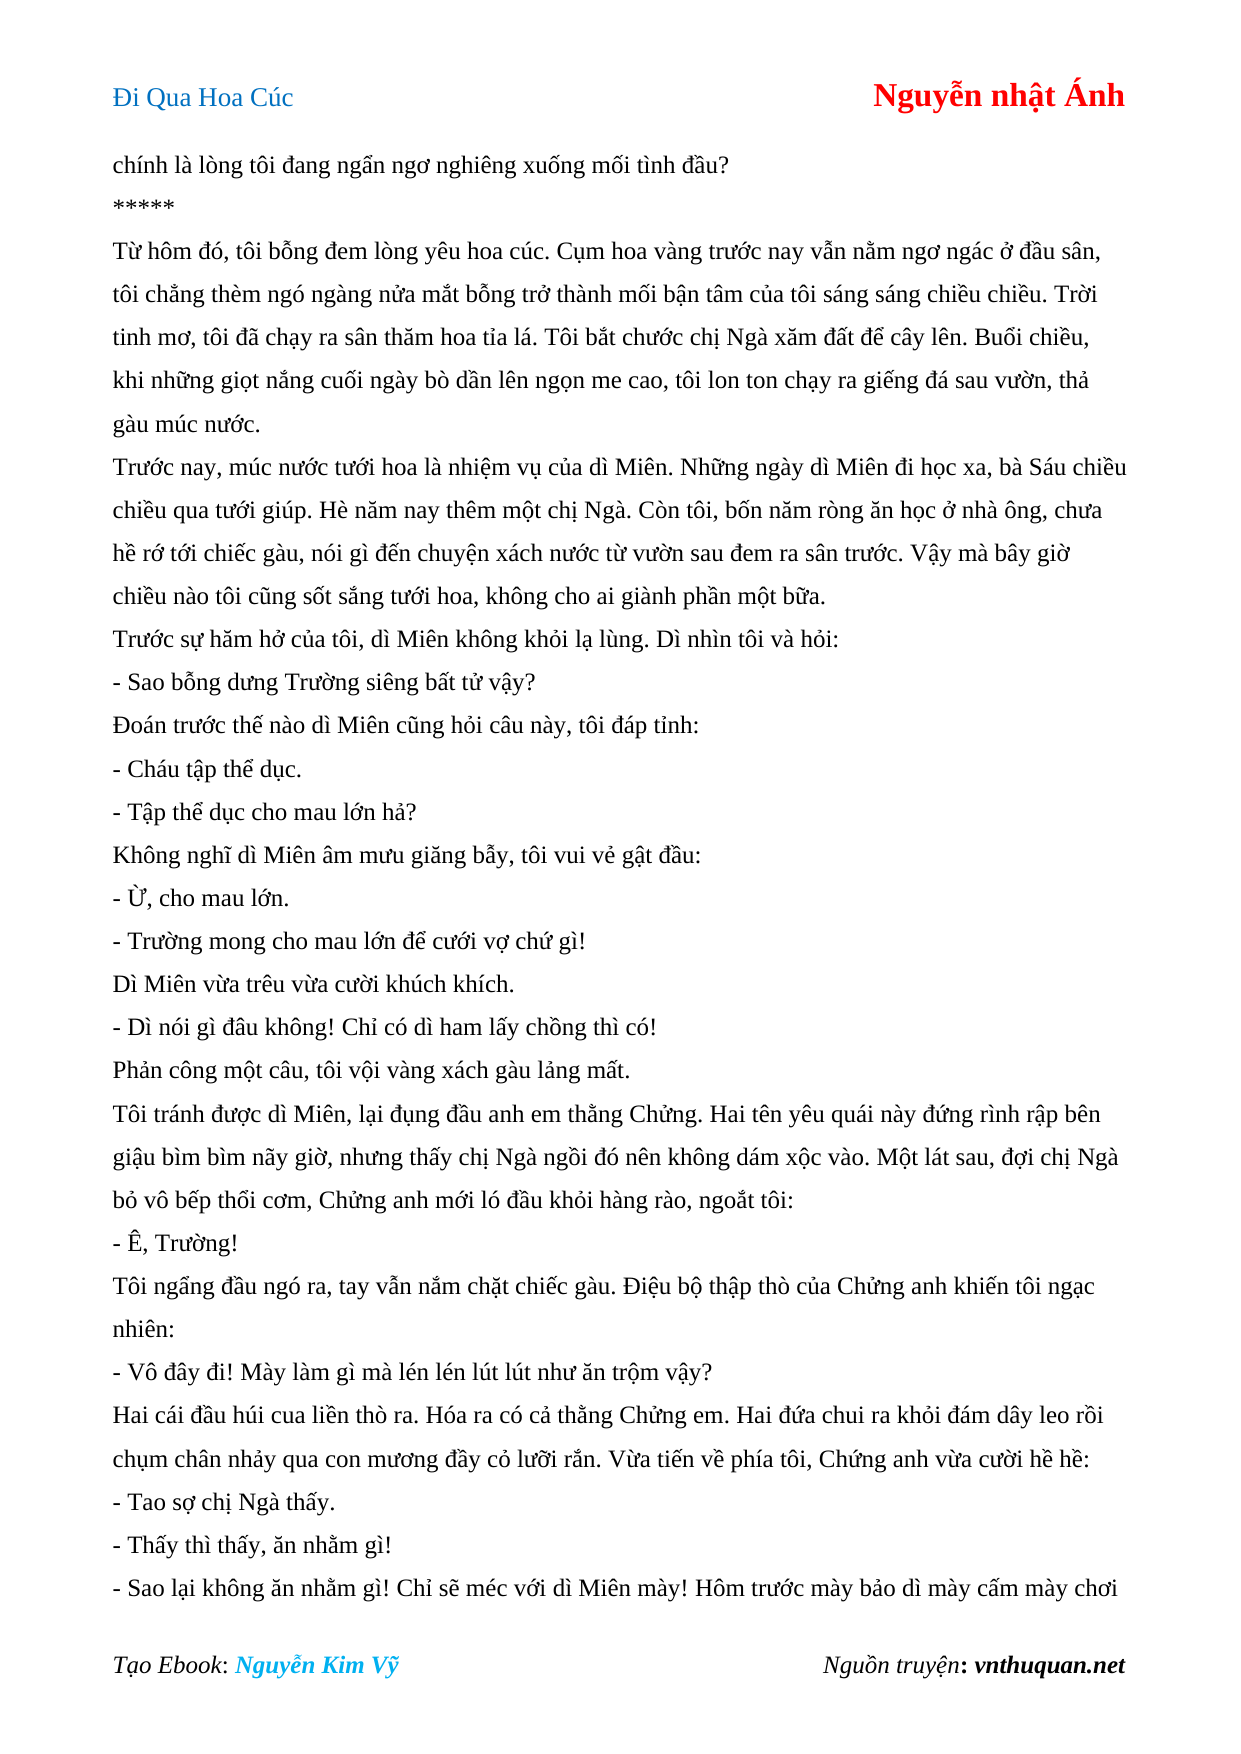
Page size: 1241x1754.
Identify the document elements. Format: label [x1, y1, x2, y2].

text [112, 150, 1128, 1602]
